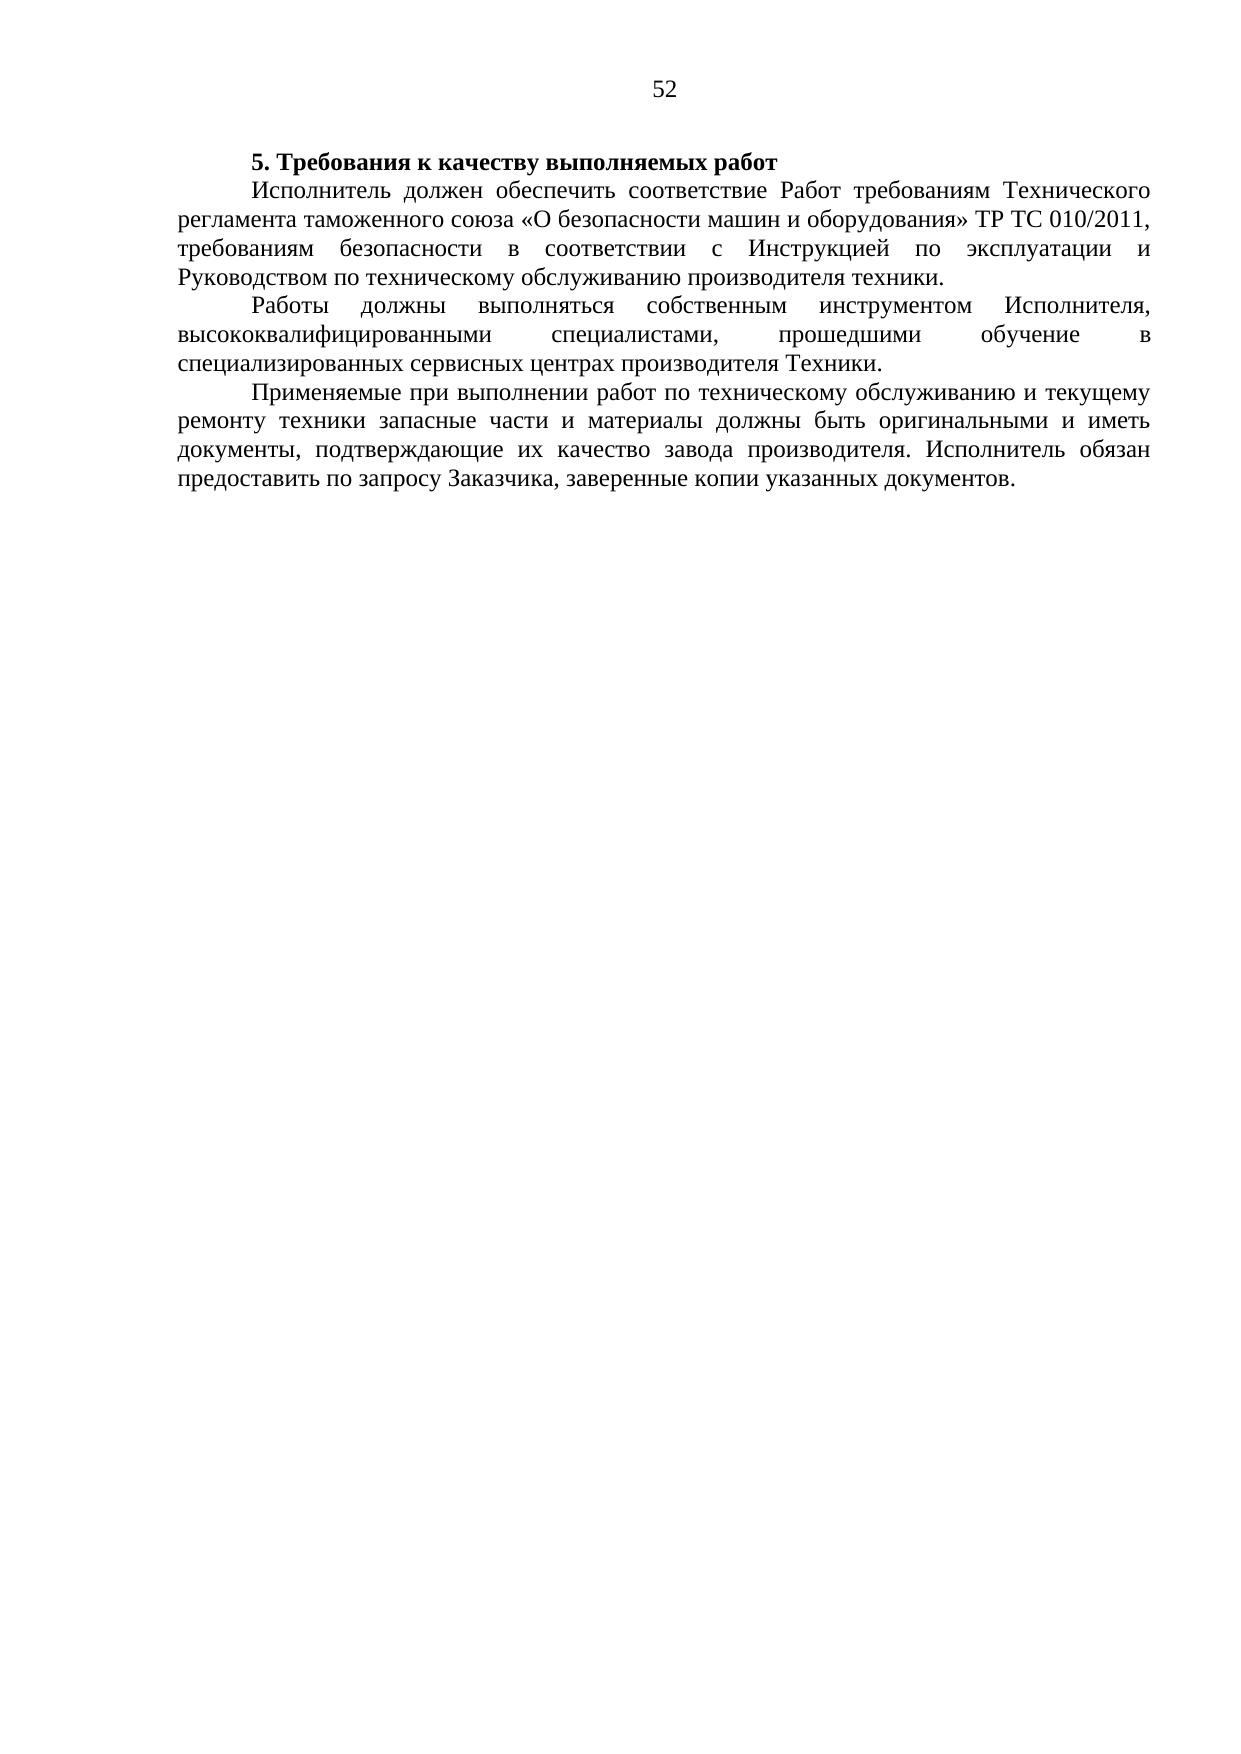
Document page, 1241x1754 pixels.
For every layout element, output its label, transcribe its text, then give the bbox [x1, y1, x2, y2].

text Работы должны выполняться собственным инструментом Исполнителя, высококвалифицированными специалистами, прошедшими обучение в специализированных сервисных центрах производителя Техники. [177, 291, 1152, 377]
text Исполнитель должен обеспечить соответствие Работ требованиям Технического регламента таможенного союза «О безопасности машин и оборудования» ТР ТС 010/2011, требованиям безопасности в соответствии с Инструкцией по эксплуатации и Руководством по техническому обслуживанию производителя техники. [177, 176, 1152, 291]
text Применяемые при выполнении работ по техническому обслуживанию и текущему ремонту техники запасные части и материалы должны быть оригинальными и иметь документы, подтверждающие их качество завода производителя. Исполнитель обязан предоставить по запросу Заказчика, заверенные копии указанных документов. [177, 377, 1152, 492]
text 5. Требования к качеству выполняемых работ [177, 147, 1152, 176]
